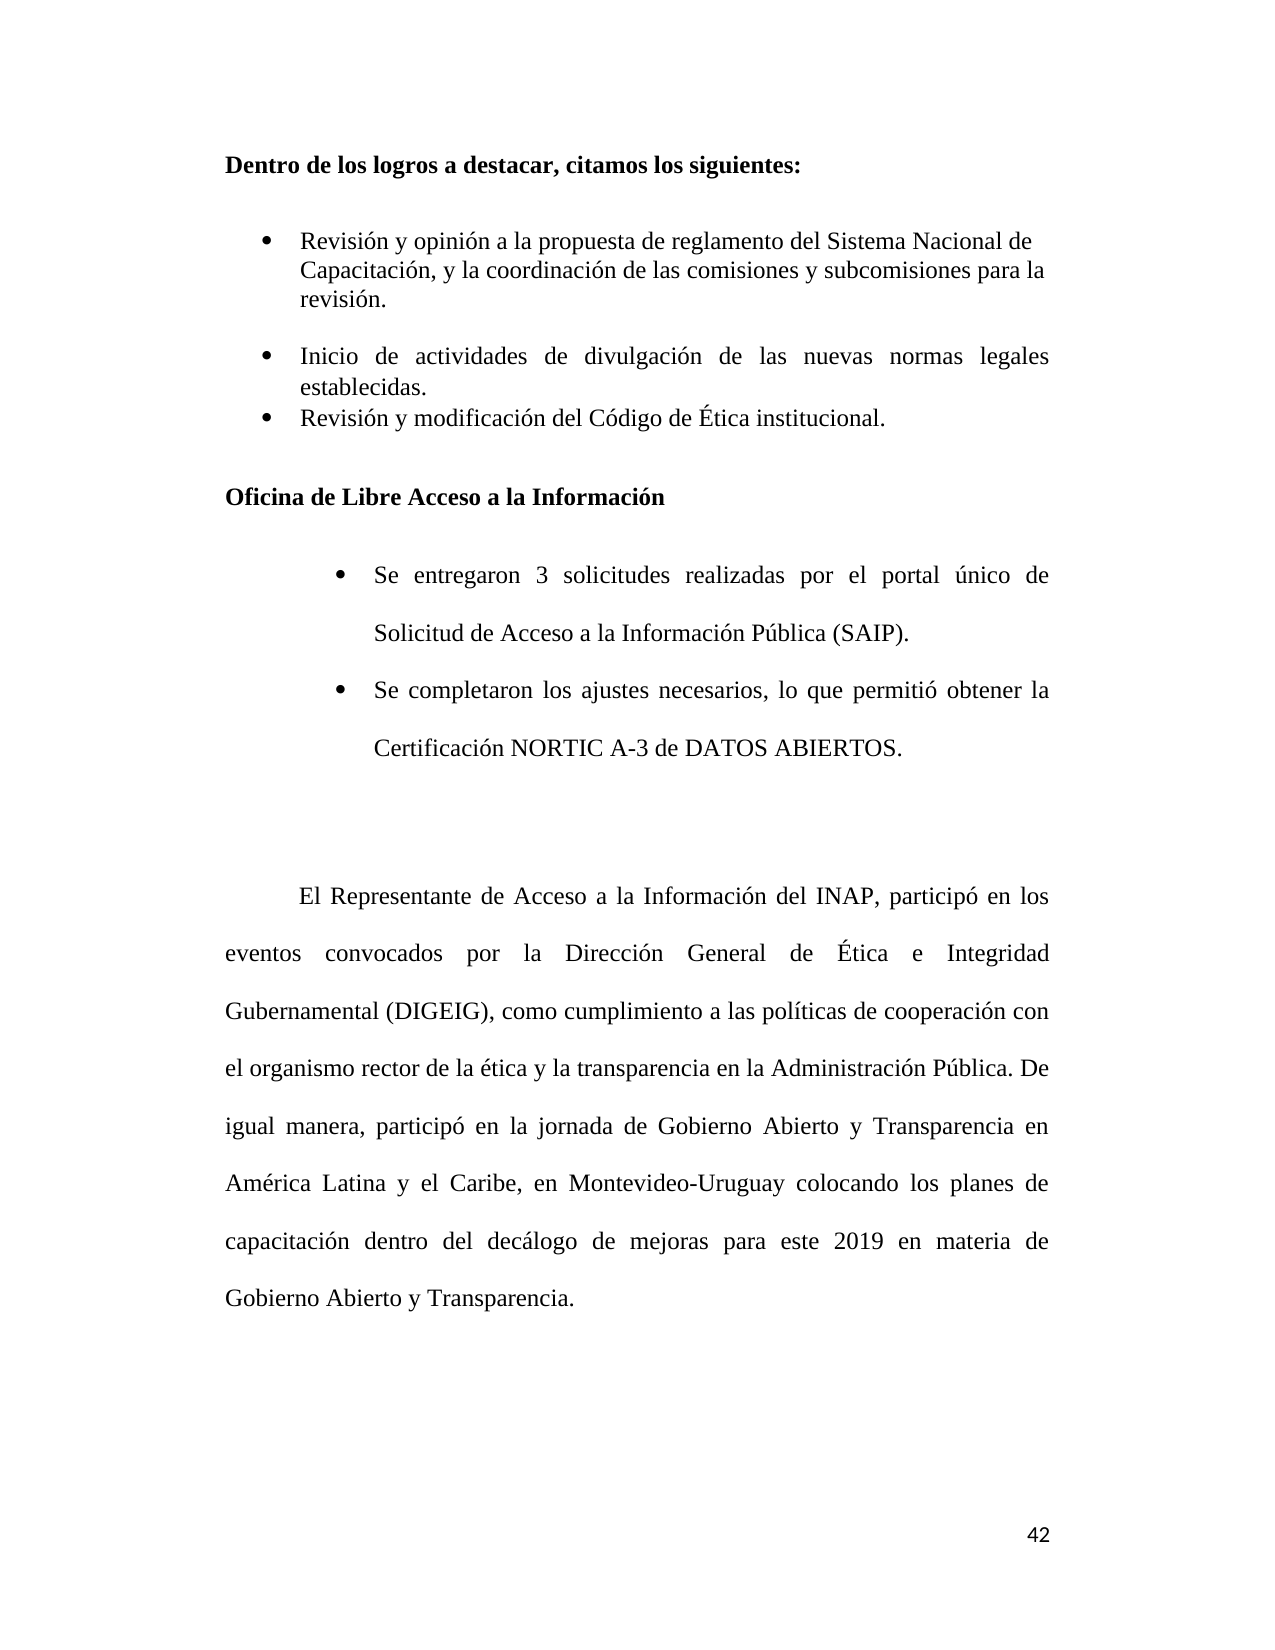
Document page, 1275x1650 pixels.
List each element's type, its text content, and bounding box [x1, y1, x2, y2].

text El Representante de Acceso a la Información del INAP, participó en los eventos convocados por la Dirección General de Ética e Integridad Gubernamental (DIGEIG), como cumplimiento a las políticas de cooperación con el organismo rector de la ética y la transparencia en la Administración Pública. De igual manera, participó en la jornada de Gobierno Abierto y Transparencia en América Latina y el Caribe, en Montevideo-Uruguay colocando los planes de capacitación dentro del decálogo de mejoras para este 2019 en materia de Gobierno Abierto y Transparencia. [225, 881, 1050, 1312]
text Dentro de los logros a destacar, citamos los siguientes: [225, 150, 1050, 179]
list Revisión y opinión a la propuesta de reglamento del Sistema Nacional de Capacitación, y la coordinación de las comisiones y subcomisiones para la revisión. [262, 226, 1050, 313]
subtitle Oficina de Libre Acceso a la Información [225, 482, 1050, 511]
list Se entregaron 3 solicitudes realizadas por el portal único de Solicitud de Acceso a la Información Pública (SAIP). [336, 560, 1050, 646]
list Se completaron los ajustes necesarios, lo que permitió obtener la Certificación NORTIC A-3 de DATOS ABIERTOS. [336, 675, 1050, 761]
list Revisión y modificación del Código de Ética institucional. [262, 403, 1050, 432]
list Inicio de actividades de divulgación de las nuevas normas legales establecidas. [262, 341, 1050, 401]
